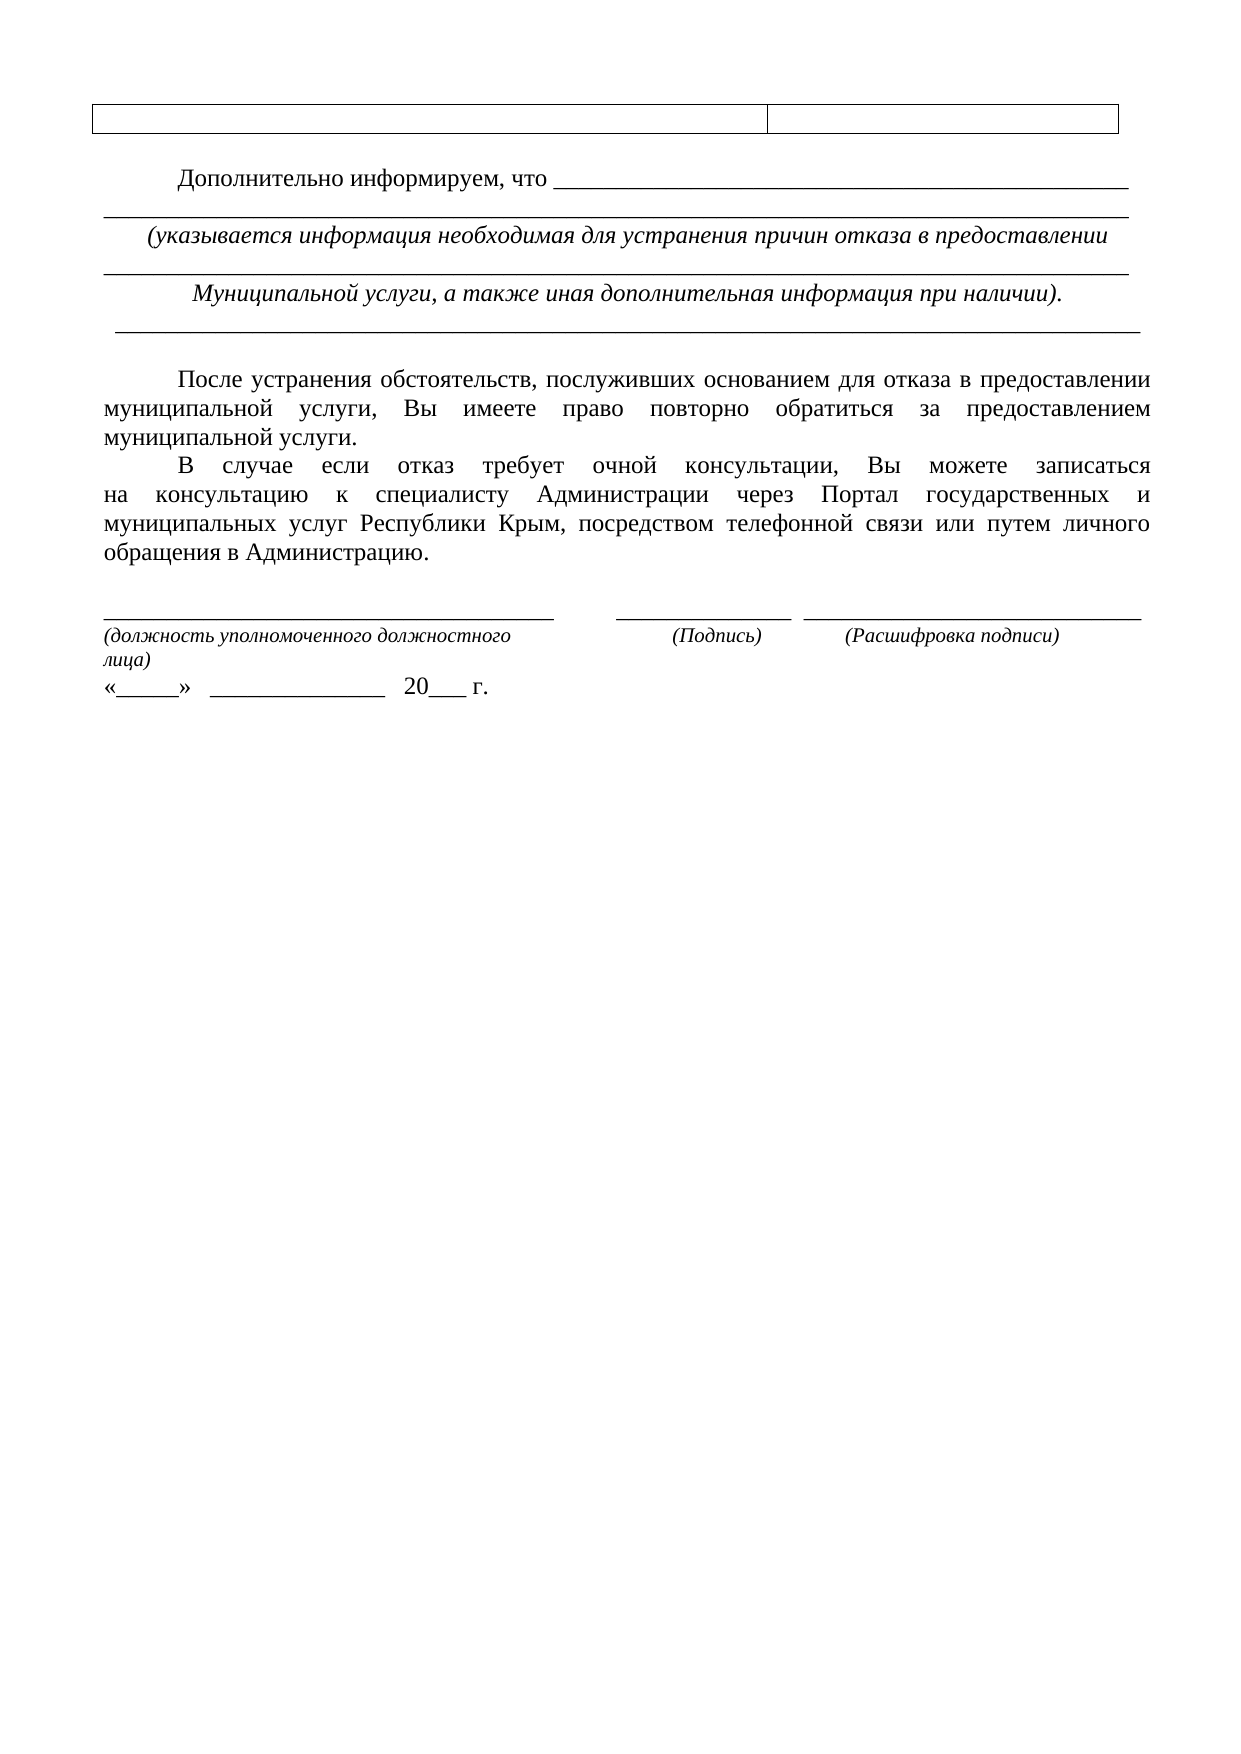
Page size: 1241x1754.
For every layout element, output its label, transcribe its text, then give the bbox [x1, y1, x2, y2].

text Дополнительно информируем, что ______________________________________________ [103, 163, 1152, 192]
text «_____» ______________ 20___ г. [103, 671, 1152, 700]
text Муниципальной услуги, а также иная дополнительная информация при наличии). [103, 278, 1152, 307]
text лица) [103, 647, 1152, 671]
text __________________________________________________________________________________ [103, 307, 1152, 336]
table_cell [768, 105, 1118, 133]
text (указывается информация необходимая для устранения причин отказа в предоставлении [103, 221, 1152, 249]
text __________________________________________________________________________________ [103, 249, 1152, 278]
text (должность уполномоченного должностного (Подпись) (Расшифровка подписи) [103, 623, 1152, 647]
text После устранения обстоятельств, послуживших основанием для отказа в предоставлении муниципальной услуги, Вы имеете право повторно обратиться за предоставлением муниципальной услуги. [103, 364, 1152, 451]
text ____________________________________ ______________ ___________________________ [103, 594, 1152, 623]
text __________________________________________________________________________________ [103, 192, 1152, 221]
table_cell [93, 105, 767, 133]
text В случае если отказ требует очной консультации, Вы можете записаться на консультацию к специалисту Администрации через Портал государственных и муниципальных услуг Республики Крым, посредством телефонной связи или путем личного обращения в Администрацию. [103, 451, 1152, 566]
